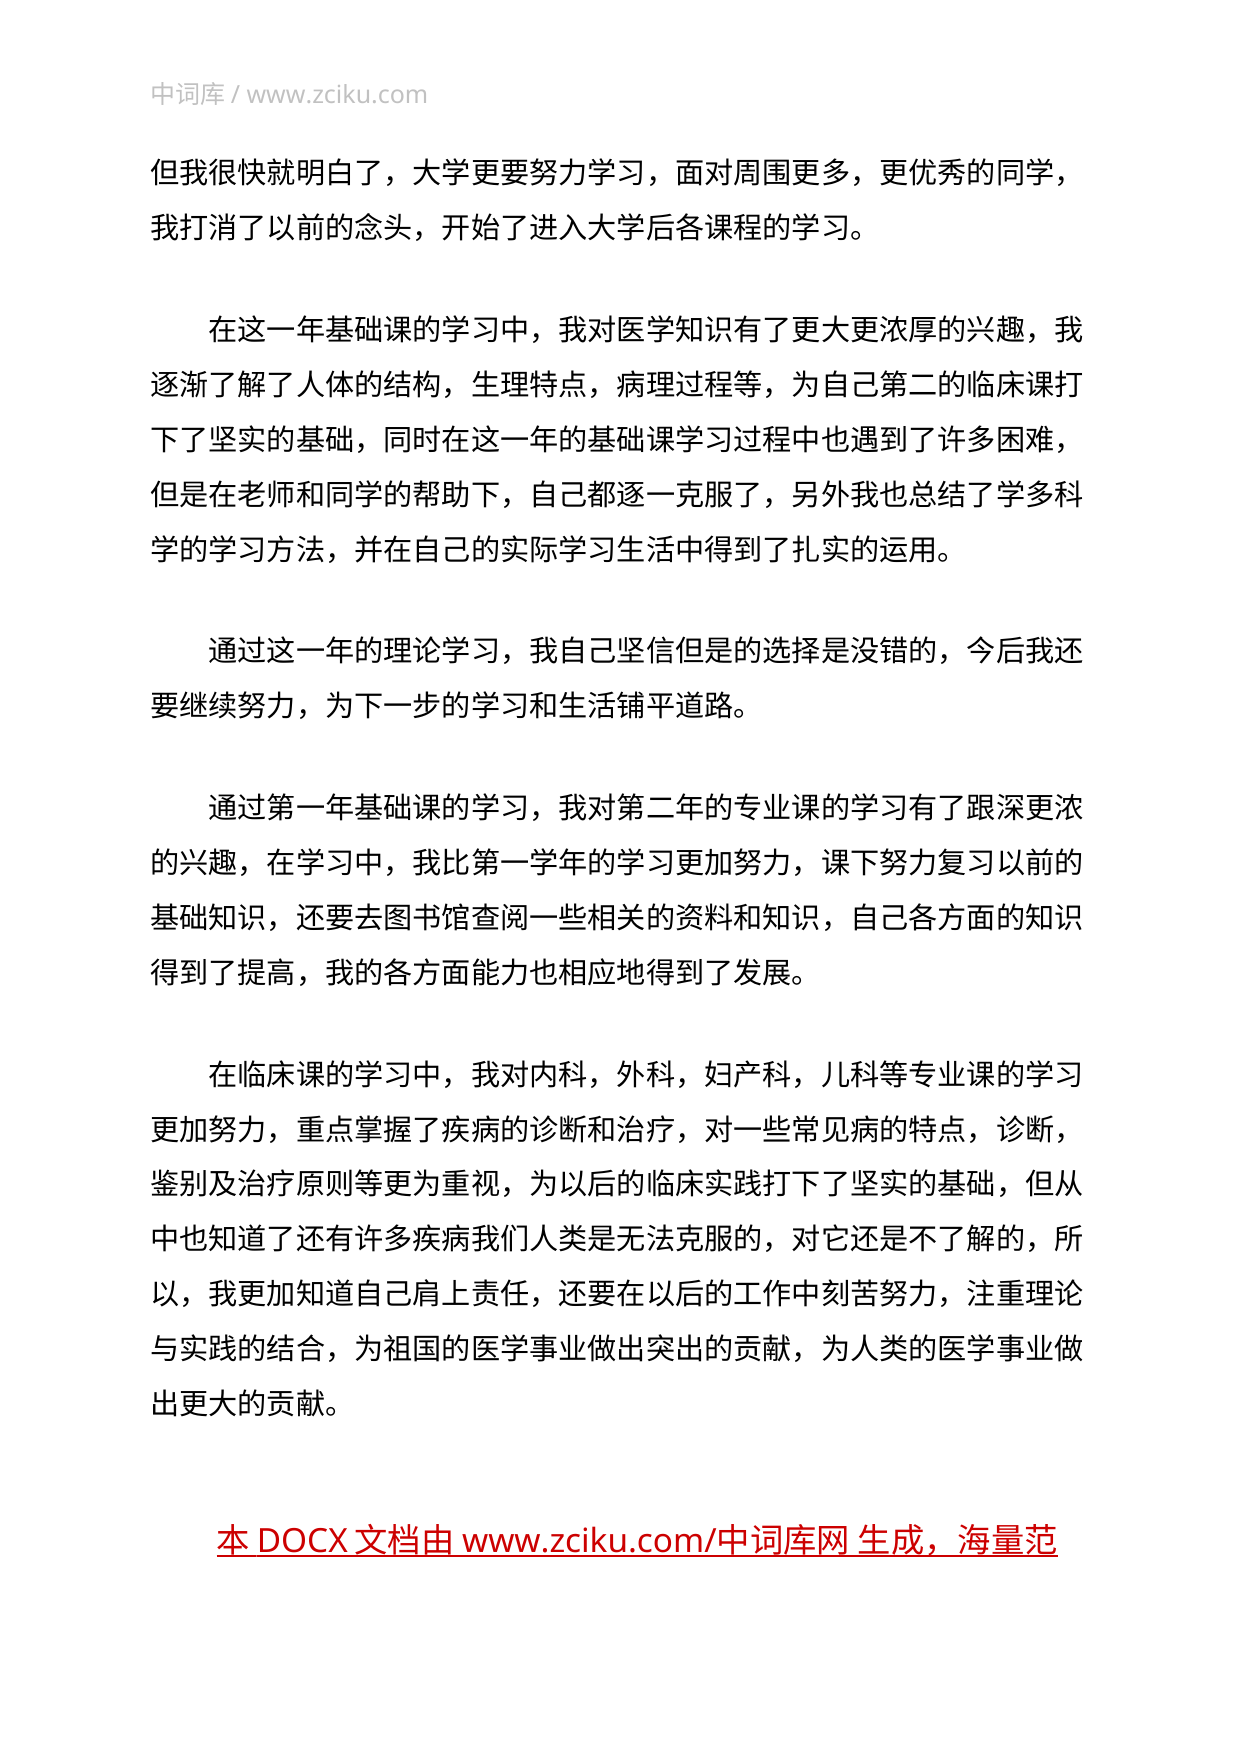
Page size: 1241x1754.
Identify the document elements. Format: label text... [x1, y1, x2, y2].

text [150, 1513, 1090, 1562]
text 在这一年基础课的学习中，我对医学知识有了更大更浓厚的兴趣，我逐渐了解了人体的结构，生理特点，病理过程等，为自己第二的临床课打下了坚实的基础，同时在这一年的基础课学习过程中也遇到了许多困难，但是在老师和同学的帮助下，自己都逐一克服了，另外我也总结了学多科学的学习方法，并在自己的实际学习生活中得到了扎实的运用。 [150, 307, 1090, 568]
text 通过这一年的理论学习，我自己坚信但是的选择是没错的，今后我还要继续努力，为下一步的学习和生活铺平道路。 [150, 628, 1090, 725]
text 在临床课的学习中，我对内科，外科，妇产科，儿科等专业课的学习更加努力，重点掌握了疾病的诊断和治疗，对一些常见病的特点，诊断，鉴别及治疗原则等更为重视，为以后的临床实践打下了坚实的基础，但从中也知道了还有许多疾病我们人类是无法克服的，对它还是不了解的，所以，我更加知道自己肩上责任，还要在以后的工作中刻苦努力，注重理论与实践的结合，为祖国的医学事业做出突出的贡献，为人类的医学事业做出更大的贡献。 [150, 1051, 1090, 1423]
text 通过第一年基础课的学习，我对第二年的专业课的学习有了跟深更浓的兴趣，在学习中，我比第一学年的学习更加努力，课下努力复习以前的基础知识，还要去图书馆查阅一些相关的资料和知识，自己各方面的知识得到了提高，我的各方面能力也相应地得到了发展。 [150, 785, 1090, 992]
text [150, 150, 1090, 247]
